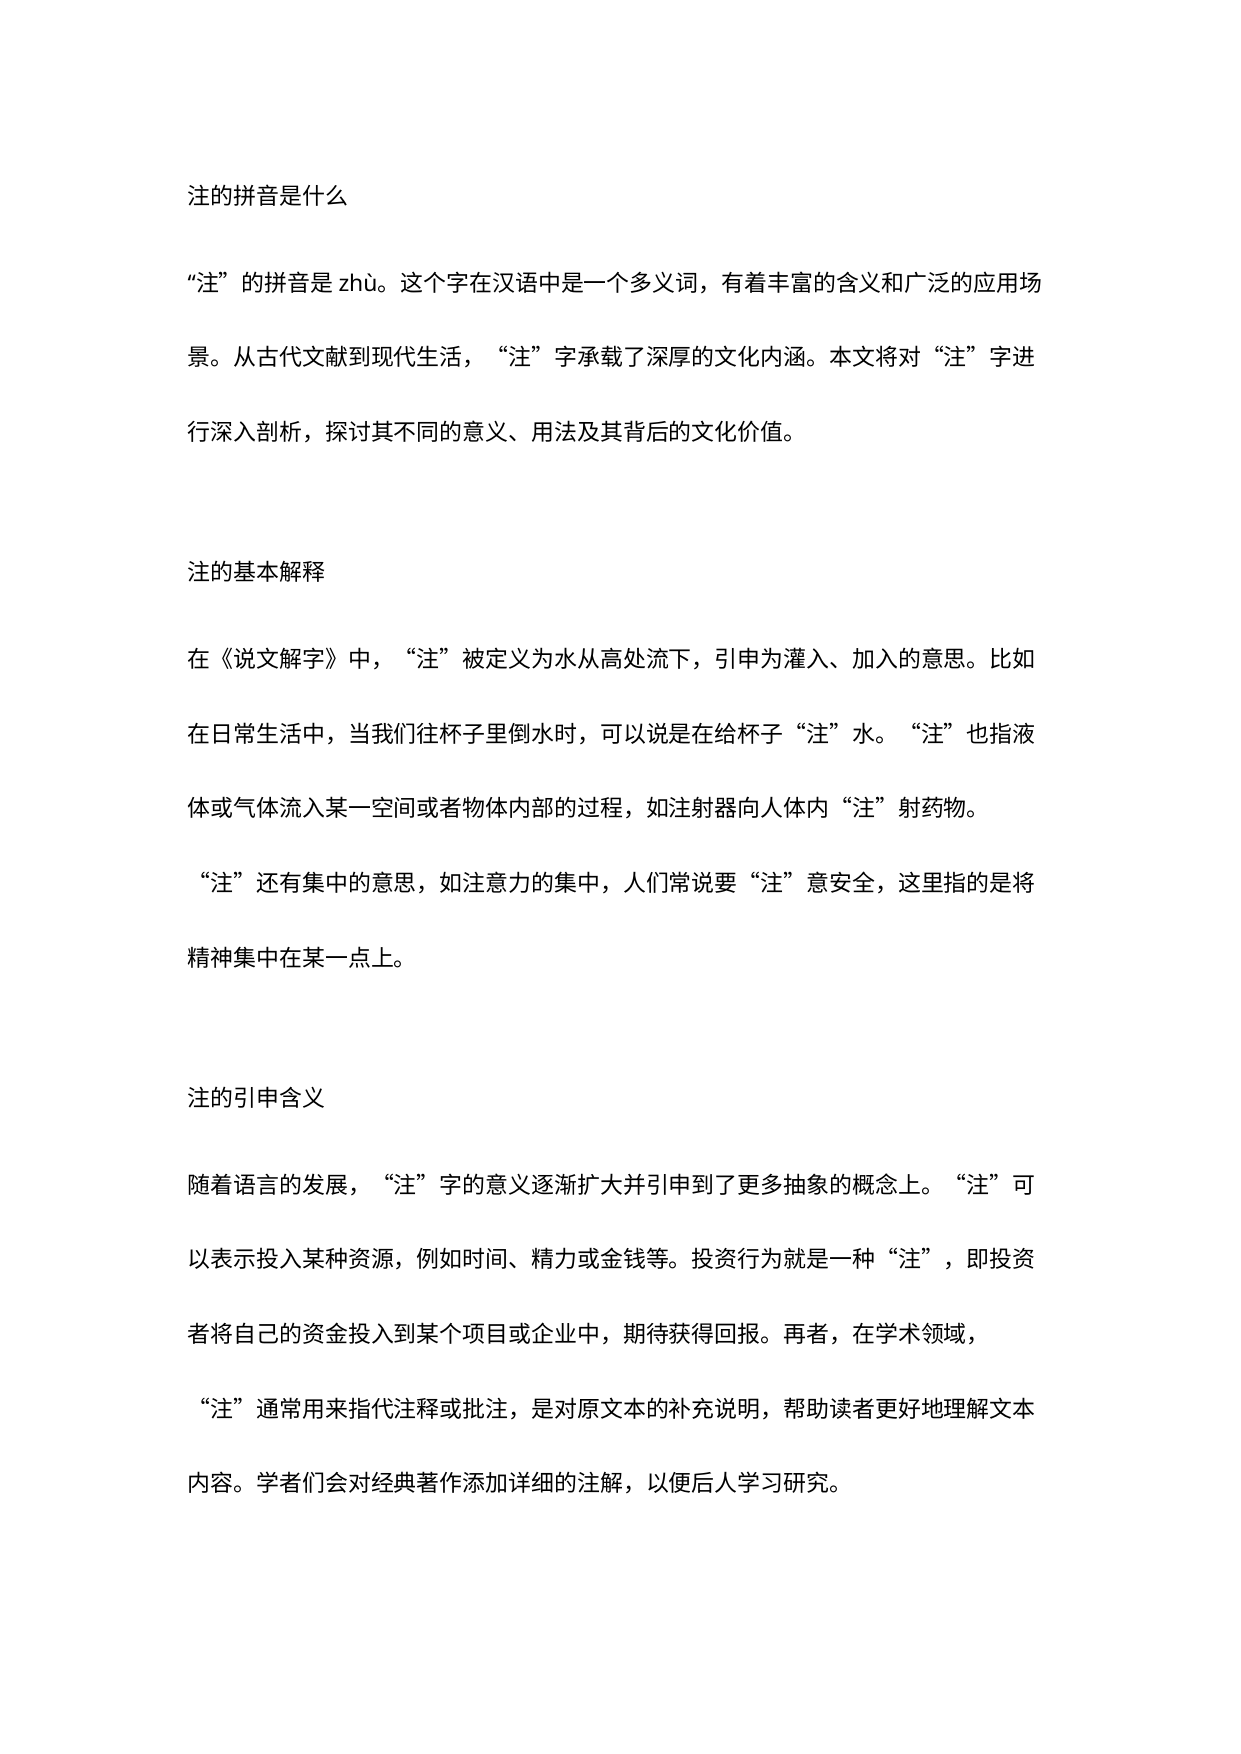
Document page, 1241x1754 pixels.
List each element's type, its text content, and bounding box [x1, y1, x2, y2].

text “注”的拼音是 zhù。这个字在汉语中是一个多义词，有着丰富的含义和广泛的应用场景。从古代文献到现代生活，“注”字承载了深厚的文化内涵。本文将对“注”字进行深入剖析，探讨其不同的意义、用法及其背后的文化价值。 [187, 248, 1053, 463]
text 注的拼音是什么 [187, 162, 1053, 227]
text 随着语言的发展，“注”字的意义逐渐扩大并引申到了更多抽象的概念上。“注”可以表示投入某种资源，例如时间、精力或金钱等。投资行为就是一种“注”，即投资者将自己的资金投入到某个项目或企业中，期待获得回报。再者，在学术领域，“注”通常用来指代注释或批注，是对原文本的补充说明，帮助读者更好地理解文本内容。学者们会对经典著作添加详细的注解，以便后人学习研究。 [187, 1151, 1053, 1514]
text 注的基本解释 [187, 538, 1053, 603]
text 在《说文解字》中，“注”被定义为水从高处流下，引申为灌入、加入的意思。比如在日常生活中，当我们往杯子里倒水时，可以说是在给杯子“注”水。“注”也指液体或气体流入某一空间或者物体内部的过程，如注射器向人体内“注”射药物。“注”还有集中的意思，如注意力的集中，人们常说要“注”意安全，这里指的是将精神集中在某一点上。 [187, 625, 1053, 989]
text 注的引申含义 [187, 1064, 1053, 1129]
